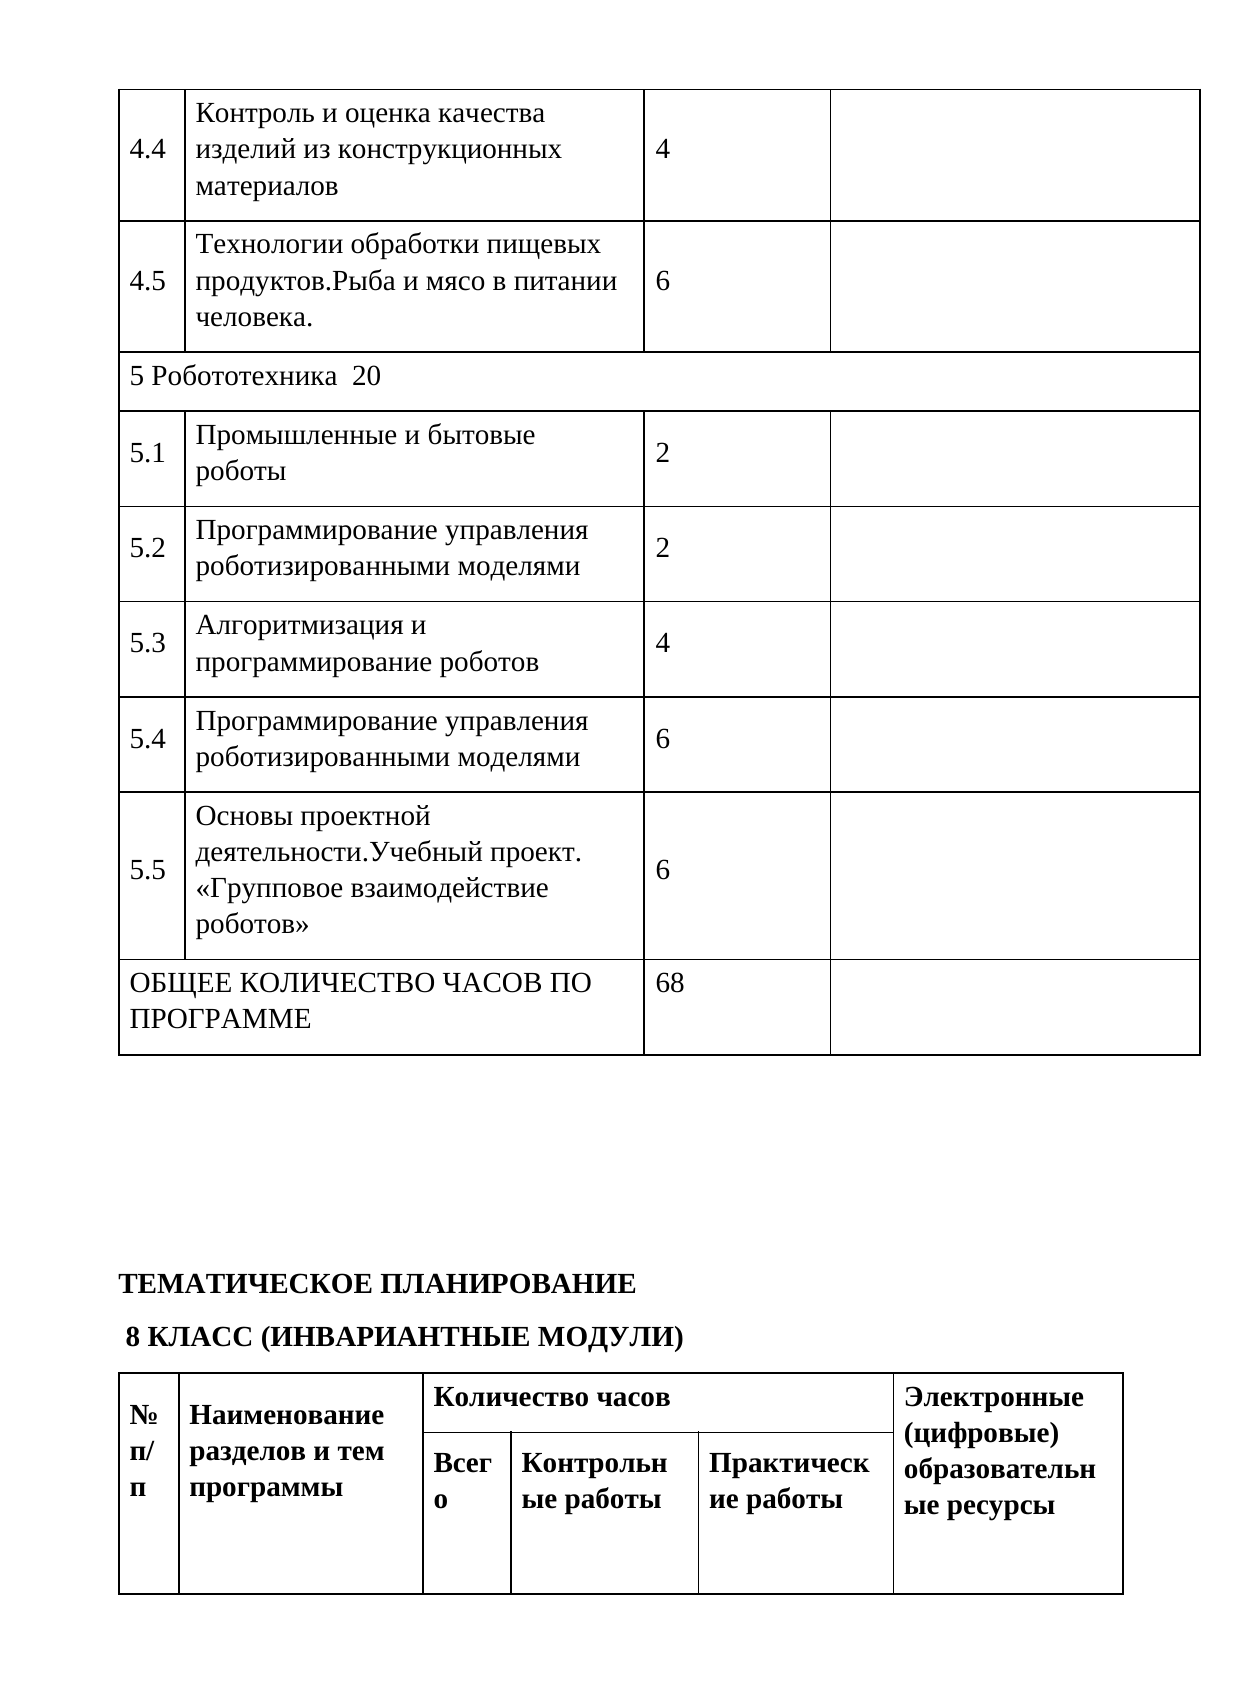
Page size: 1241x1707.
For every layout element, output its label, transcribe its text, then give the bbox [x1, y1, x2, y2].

table_cell [831, 602, 1199, 696]
table_cell Технологии обработки пищевых продуктов.Рыба и мясо в питании человека. [186, 222, 643, 351]
table_cell Контрольные работы [512, 1433, 698, 1593]
table_cell 6 [645, 222, 830, 351]
table_cell 5.1 [120, 412, 184, 506]
table_cell 6 [645, 698, 830, 791]
table_header Наименование разделов и тем программы [180, 1374, 422, 1593]
table_cell 4 [645, 602, 830, 696]
table_cell [831, 698, 1199, 791]
table_cell 4.5 [120, 222, 184, 351]
table_cell 5 Робототехника 20 [120, 353, 1199, 410]
text 8 КЛАСС (ИНВАРИАНТНЫЕ МОДУЛИ) [118, 1319, 1122, 1353]
table_cell Промышленные и бытовые роботы [186, 412, 643, 506]
table_cell Всего [424, 1433, 510, 1593]
table_cell 5.5 [120, 793, 184, 959]
table_header № п/п [120, 1374, 178, 1593]
table_cell 2 [645, 507, 830, 601]
table_cell Программирование управления роботизированными моделями [186, 698, 643, 791]
table_cell [831, 412, 1199, 506]
table_cell ОБЩЕЕ КОЛИЧЕСТВО ЧАСОВ ПО ПРОГРАММЕ [120, 960, 643, 1054]
table_cell [831, 222, 1199, 351]
table_cell [831, 90, 1199, 220]
table_cell [831, 507, 1199, 601]
table_cell 4 [645, 90, 830, 220]
text ТЕМАТИЧЕСКОЕ ПЛАНИРОВАНИЕ [118, 1267, 1122, 1300]
table_cell Программирование управления роботизированными моделями [186, 507, 643, 601]
table_cell 2 [645, 412, 830, 506]
table_cell 5.3 [120, 602, 184, 696]
table_cell 68 [645, 960, 830, 1054]
table_cell Контроль и оценка качества изделий из конструкционных материалов [186, 90, 643, 220]
table_cell 4.4 [120, 90, 184, 220]
table_cell [831, 960, 1199, 1054]
table_header Количество часов [424, 1374, 893, 1431]
table_cell Практические работы [699, 1433, 893, 1593]
table_cell 5.4 [120, 698, 184, 791]
table_cell Основы проектной деятельности.Учебный проект. «Групповое взаимодействие роботов» [186, 793, 643, 959]
table_cell [831, 793, 1199, 959]
table_header Электронные (цифровые) образовательные ресурсы [894, 1374, 1122, 1593]
table_cell 6 [645, 793, 830, 959]
table_cell 5.2 [120, 507, 184, 601]
table_cell Алгоритмизация и программирование роботов [186, 602, 643, 696]
